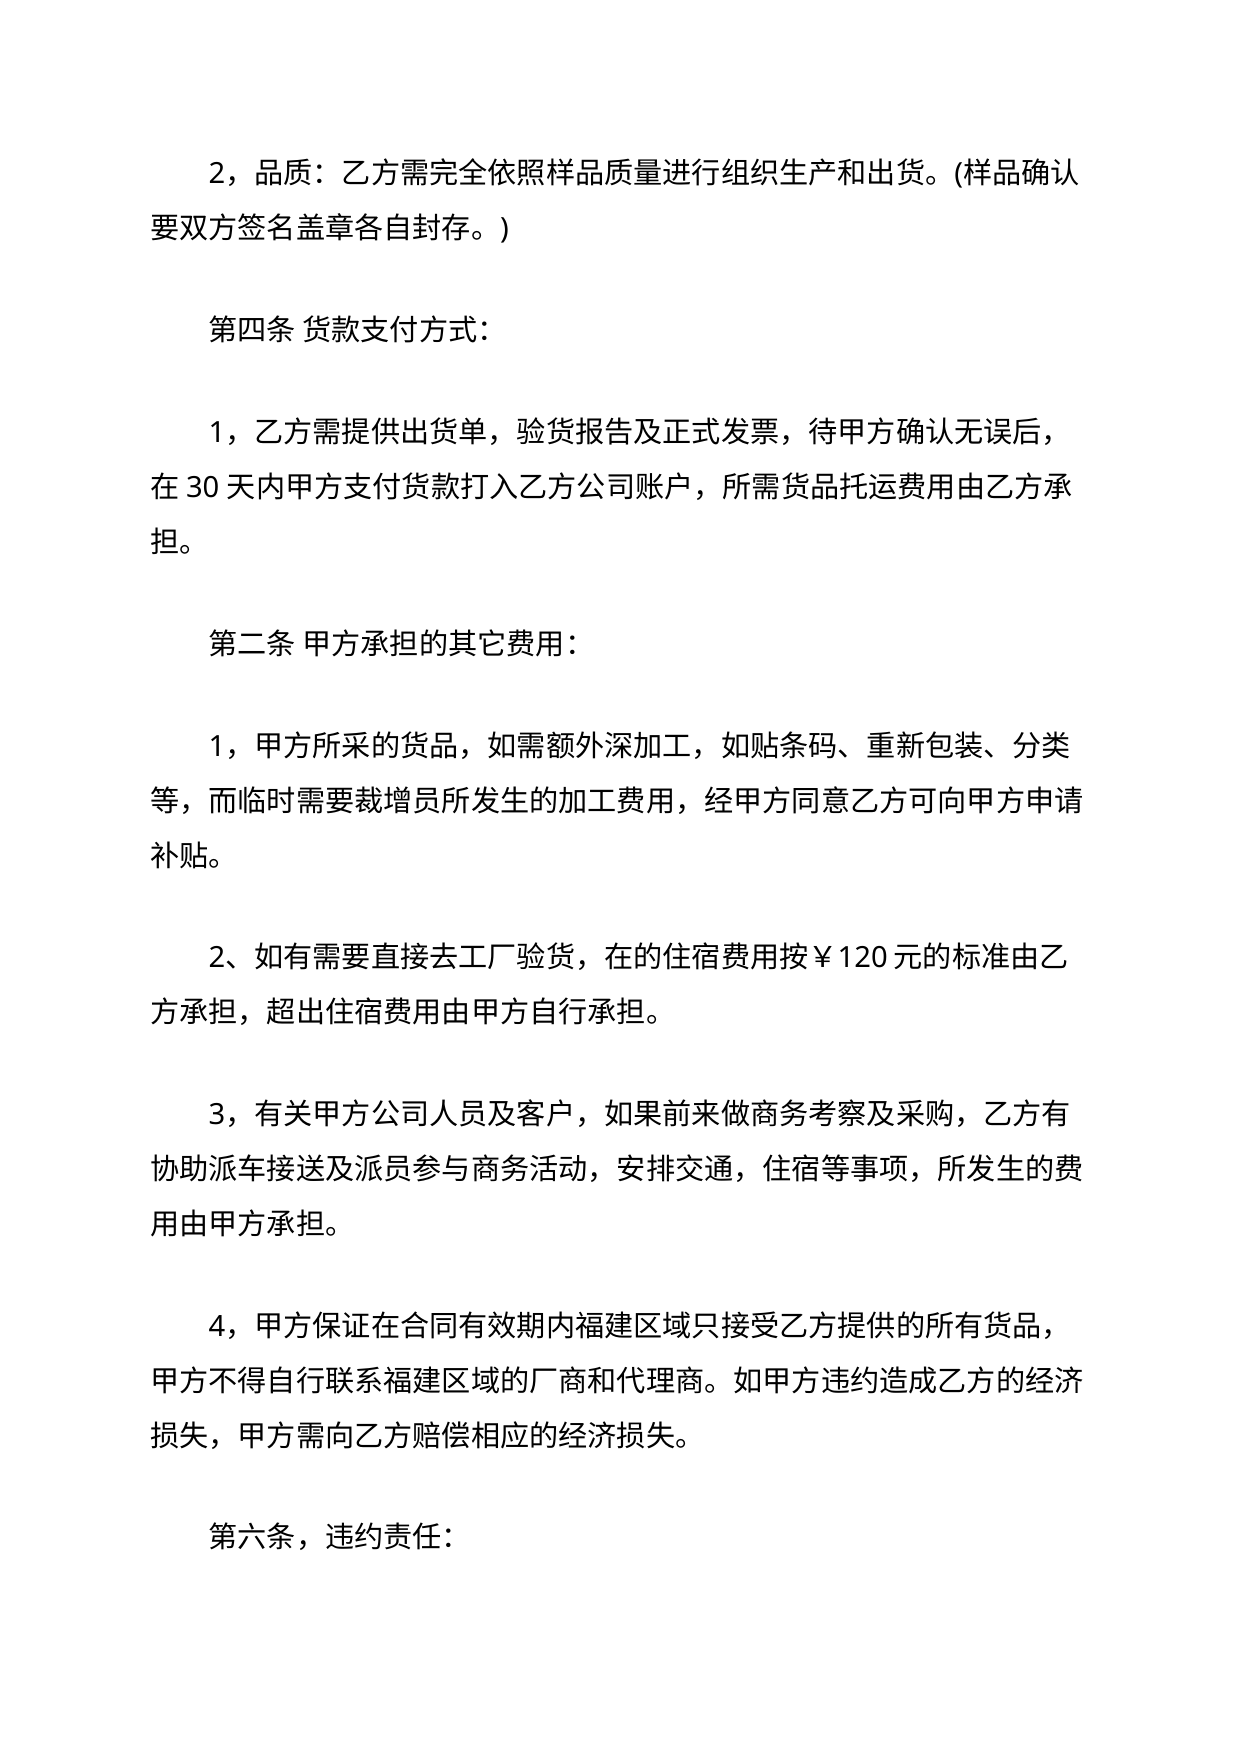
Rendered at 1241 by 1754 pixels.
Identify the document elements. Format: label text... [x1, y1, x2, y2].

text 2、如有需要直接去工厂验货，在的住宿费用按￥120元的标准由乙方承担，超出住宿费用由甲方自行承担。 [150, 934, 1090, 1031]
text 第六条，违约责任： [150, 1514, 1090, 1556]
text 3，有关甲方公司人员及客户，如果前来做商务考察及采购，乙方有协助派车接送及派员参与商务活动，安排交通，住宿等事项，所发生的费用由甲方承担。 [150, 1091, 1090, 1243]
text 1，乙方需提供出货单，验货报告及正式发票，待甲方确认无误后，在 30 天内甲方支付货款打入乙方公司账户，所需货品托运费用由乙方承担。 [150, 409, 1090, 561]
text 2，品质：乙方需完全依照样品质量进行组织生产和出货。(样品确认要双方签名盖章各自封存。) [150, 150, 1090, 247]
text 第二条 甲方承担的其它费用： [150, 621, 1090, 663]
text 4，甲方保证在合同有效期内福建区域只接受乙方提供的所有货品，甲方不得自行联系福建区域的厂商和代理商。如甲方违约造成乙方的经济损失，甲方需向乙方赔偿相应的经济损失。 [150, 1302, 1090, 1454]
text 第四条 货款支付方式： [150, 307, 1090, 349]
text 1，甲方所采的货品，如需额外深加工，如贴条码、重新包装、分类等，而临时需要裁增员所发生的加工费用，经甲方同意乙方可向甲方申请补贴。 [150, 722, 1090, 874]
